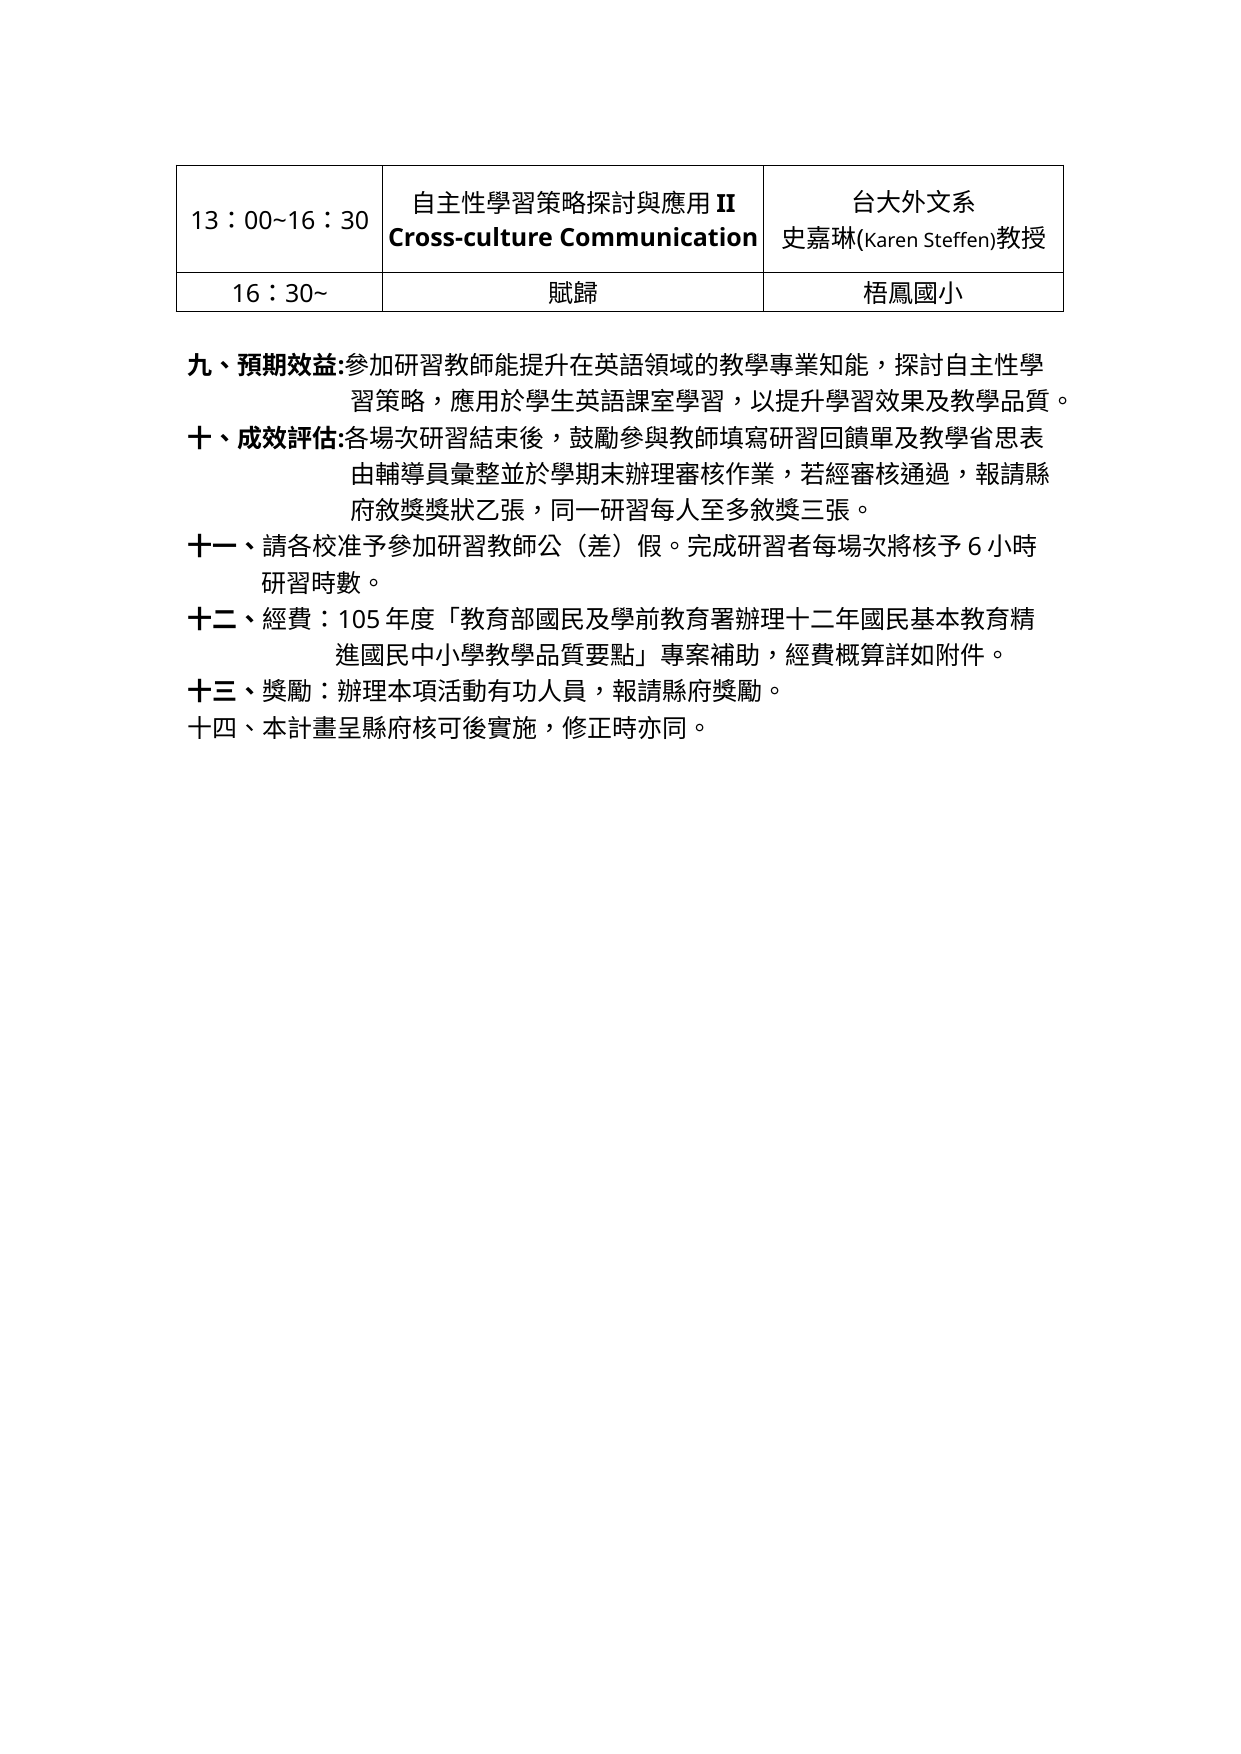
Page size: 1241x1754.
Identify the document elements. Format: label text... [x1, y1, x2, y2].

table_cell 16：30~ [177, 273, 382, 311]
text 十、成效評估:各場次研習結束後，鼓勵參與教師填寫研習回饋單及教學省思表由輔導員彙整並於學期末辦理審核作業，若經審核通過，報請縣府敘獎獎狀乙張，同一研習每人至多敘獎三張。 [187, 418, 1053, 527]
table_cell 梧鳳國小 [764, 273, 1063, 311]
table_cell 台大外文系 史嘉琳(Karen Steffen)教授 [764, 166, 1063, 272]
text 十一、請各校准予參加研習教師公（差）假。完成研習者每場次將核予6小時研習時數。 [187, 527, 1053, 599]
text 十三、獎勵：辦理本項活動有功人員，報請縣府獎勵。 [187, 672, 1053, 708]
table_cell 賦歸 [383, 273, 763, 311]
table_cell 自主性學習策略探討與應用II Cross-culture Communication [383, 166, 763, 272]
text 十二、經費：105年度「教育部國民及學前教育署辦理十二年國民基本教育精進國民中小學教學品質要點」專案補助，經費概算詳如附件。 [187, 599, 1053, 672]
text 九、預期效益:參加研習教師能提升在英語領域的教學專業知能，探討自主性學習策略，應用於學生英語課室學習，以提升學習效果及教學品質。 [187, 346, 1053, 418]
text 十四、本計畫呈縣府核可後實施，修正時亦同。 [187, 708, 1053, 744]
table_cell 13：00~16：30 [177, 166, 382, 272]
